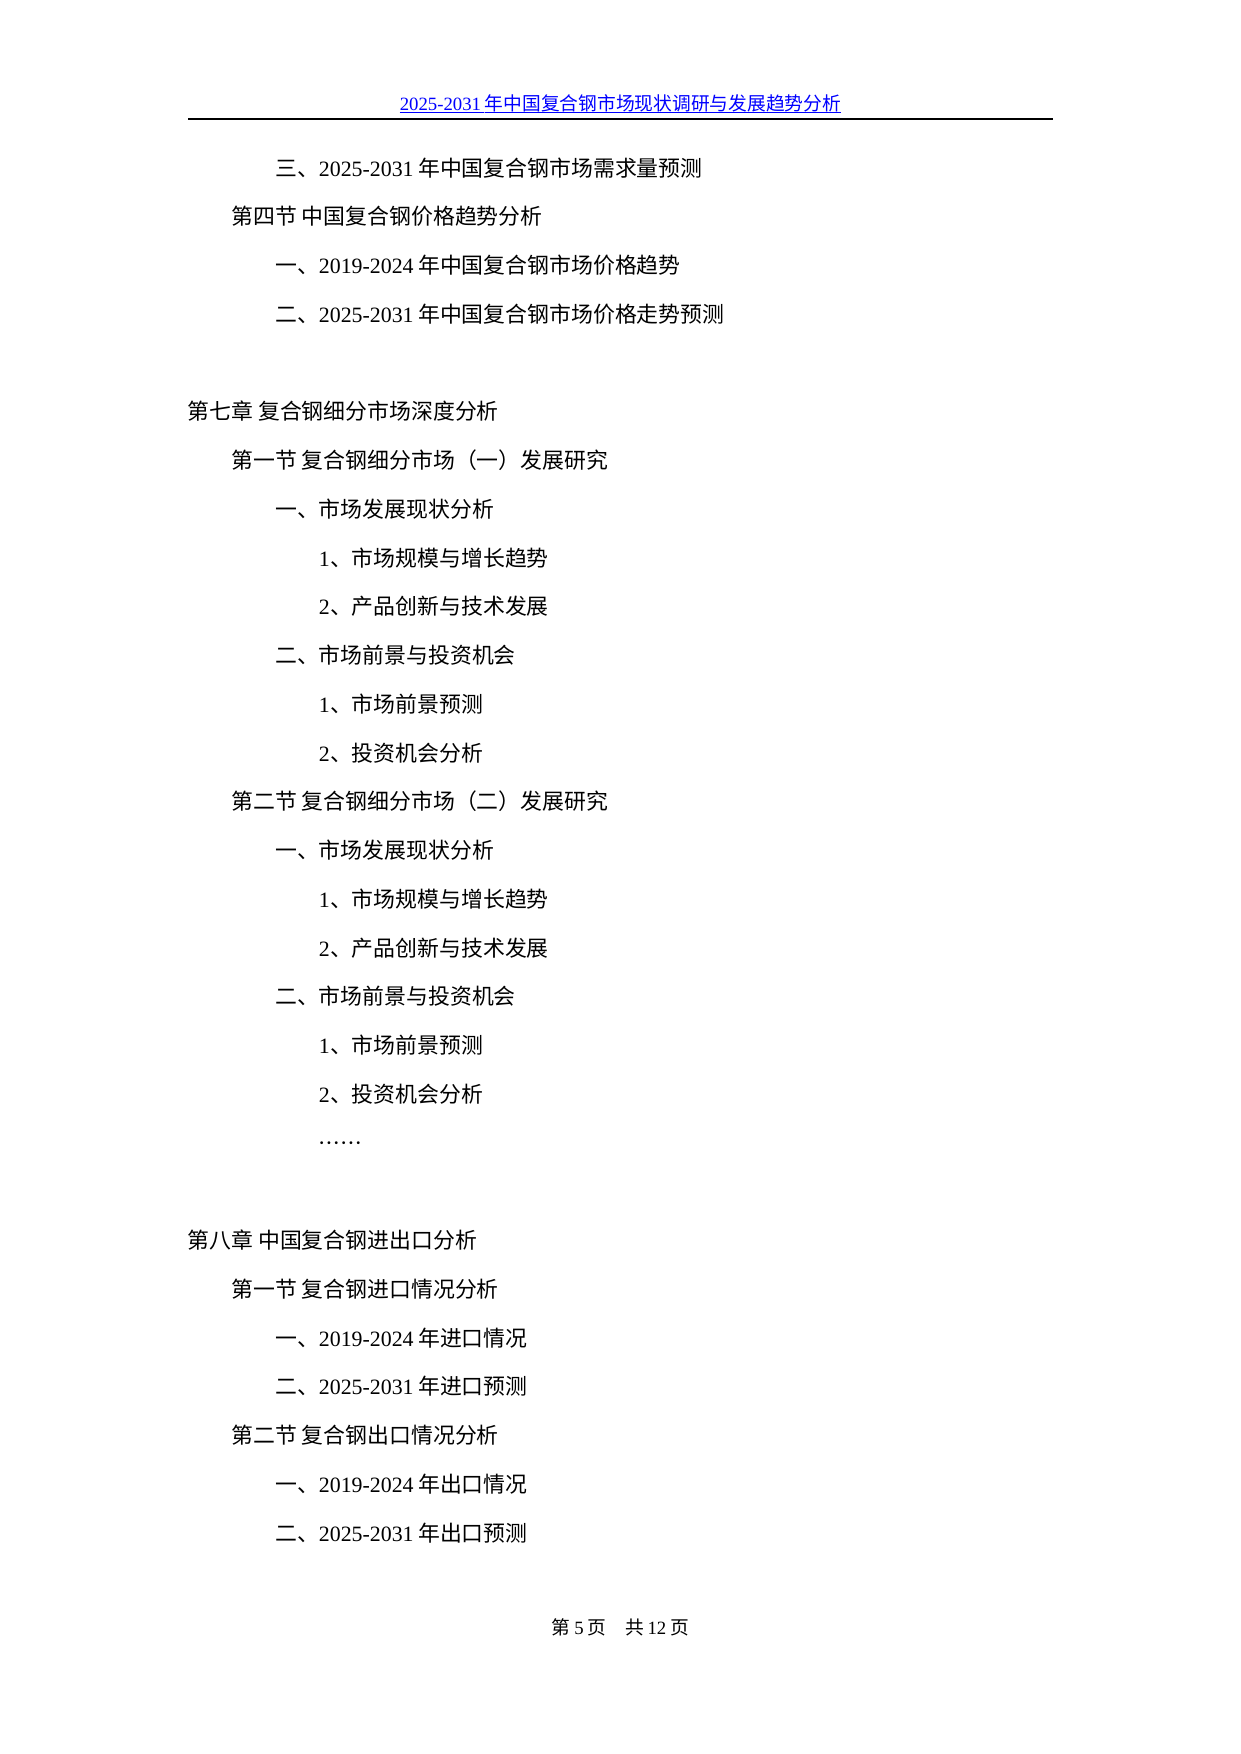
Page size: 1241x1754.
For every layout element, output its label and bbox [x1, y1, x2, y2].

text [187, 150, 1053, 1548]
